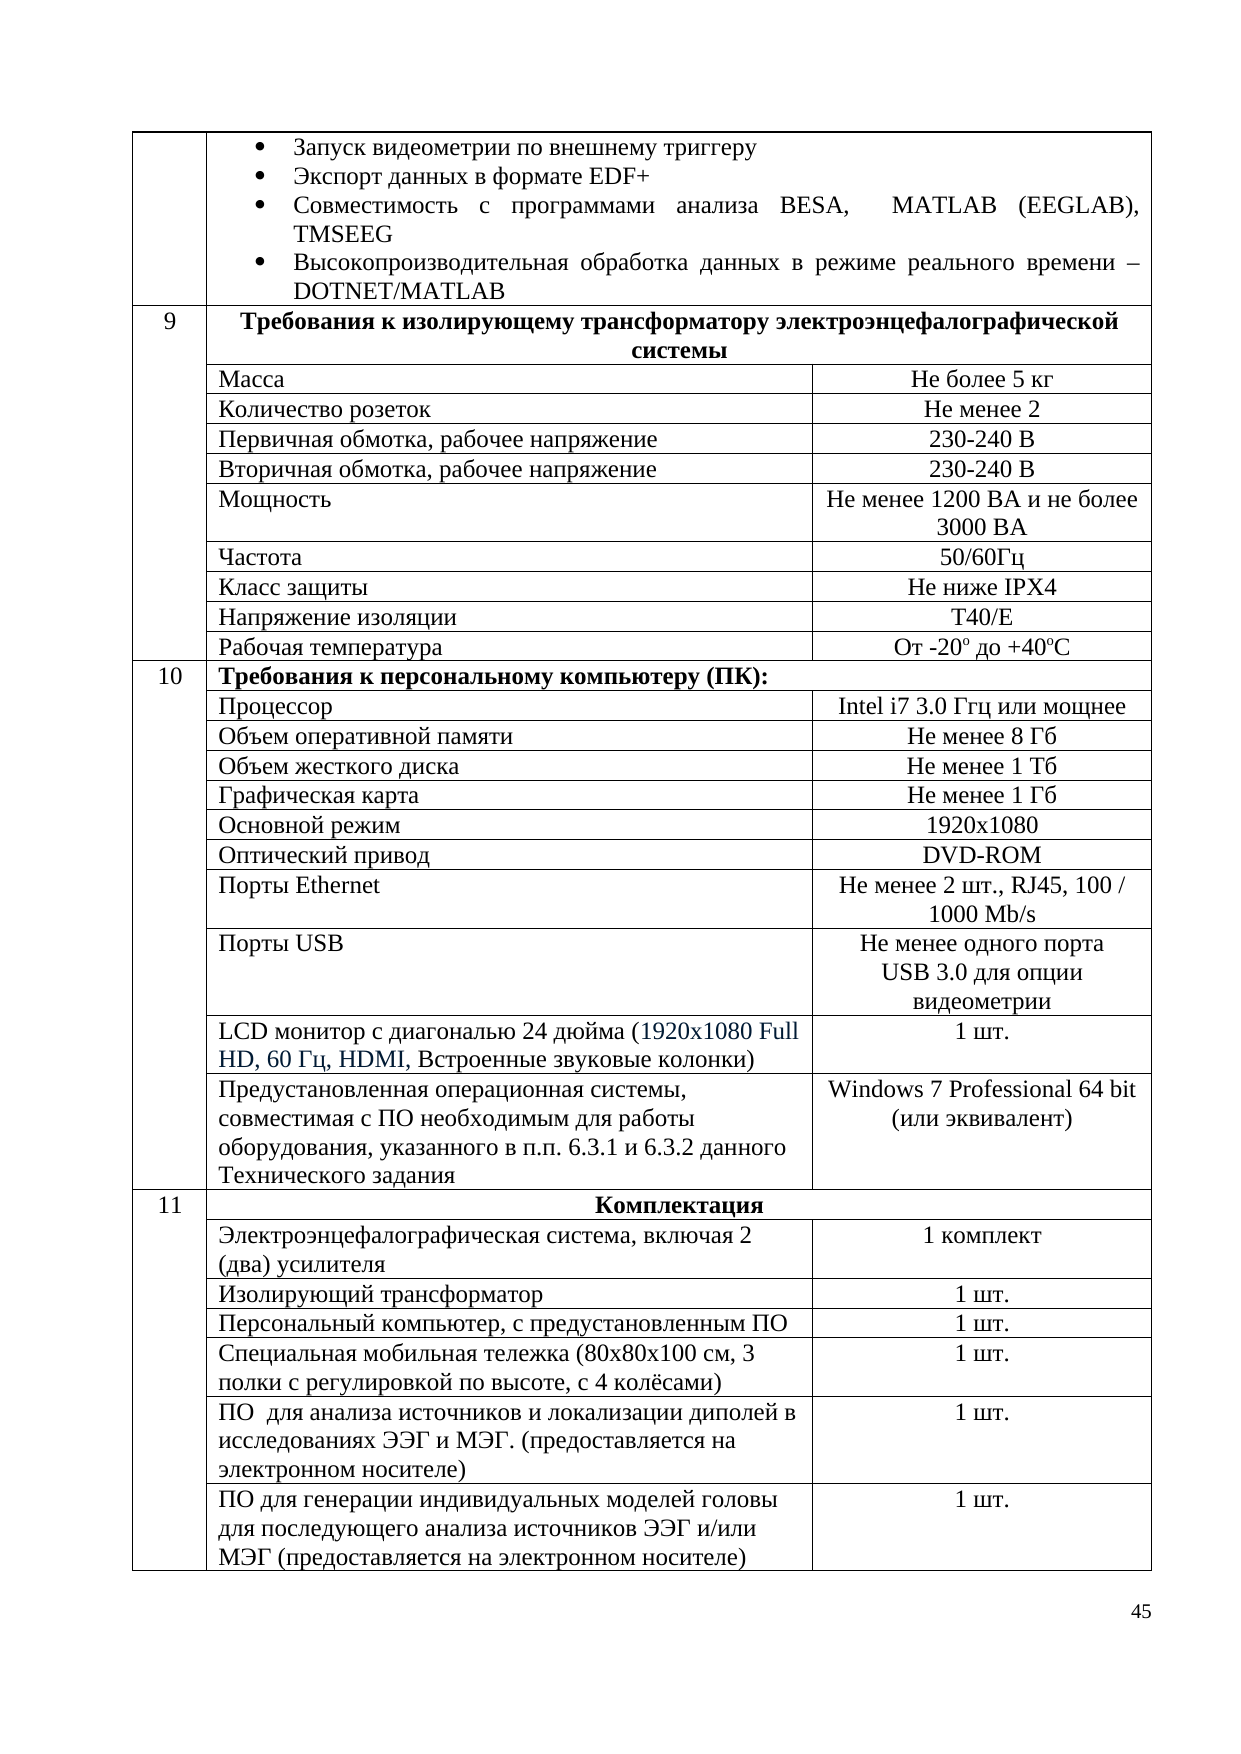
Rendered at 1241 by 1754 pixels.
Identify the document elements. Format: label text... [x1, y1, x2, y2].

table_cell Частота [207, 542, 812, 571]
table_cell Не менее 2 шт., RJ45, 100 / 1000 Mb/s [813, 870, 1151, 927]
table_cell Требования к персональному компьютеру (ПК): [207, 661, 1151, 690]
table_cell 1 комплект [813, 1220, 1151, 1278]
table_cell Основной режим [207, 810, 812, 839]
table_cell Процессор [207, 691, 812, 720]
table_cell Рабочая температура [207, 632, 812, 660]
table_cell 1 шт. [813, 1397, 1151, 1483]
table_cell Intel i7 3.0 Ггц или мощнее [813, 691, 1151, 720]
table_cell 9 [133, 306, 206, 660]
table_cell Объем жесткого диска [207, 751, 812, 779]
table_cell 1 шт. [813, 1016, 1151, 1073]
table_cell Не менее 1200 ВА и не более 3000 ВА [813, 484, 1151, 541]
table_cell Масса [207, 365, 812, 393]
table_cell ПО для генерации индивидуальных моделей головы для последующего анализа источников ЭЭГ и/или МЭГ (предоставляется на электронном носителе) [207, 1484, 812, 1570]
table_cell Класс защиты [207, 572, 812, 601]
table_cell Не более 5 кг [813, 365, 1151, 393]
table_cell Объем оперативной памяти [207, 721, 812, 750]
table_cell Изолирующий трансформатор [207, 1279, 812, 1307]
table_cell Специальная мобильная тележка (80х80х100 см, 3 полки с регулировкой по высоте, с 4 колёсами) [207, 1338, 812, 1396]
table_cell 10 [133, 661, 206, 1189]
table_cell 50/60Гц [813, 542, 1151, 571]
table_cell Вторичная обмотка, рабочее напряжение [207, 454, 812, 483]
table_cell Порты Ethernet [207, 870, 812, 927]
table_cell 11 [133, 1190, 206, 1570]
table_cell 230-240 В [813, 424, 1151, 453]
table_cell Порты USB [207, 929, 812, 1015]
table_cell Не менее 1 Гб [813, 781, 1151, 809]
table_cell Не менее 1 Тб [813, 751, 1151, 779]
table_cell LCD монитор с диагональю 24 дюйма (1920x1080 Full HD, 60 Гц, HDMI, Встроенные звуковые колонки) [207, 1016, 812, 1073]
table_cell 1 шт. [813, 1484, 1151, 1570]
table_cell 1 шт. [813, 1279, 1151, 1307]
table_cell Не ниже IPX4 [813, 572, 1151, 601]
table_cell 8 [133, 133, 206, 305]
table_cell Первичная обмотка, рабочее напряжение [207, 424, 812, 453]
table_cell 1920х1080 [813, 810, 1151, 839]
table_cell DVD-ROM [813, 840, 1151, 869]
table_cell 1 шт. [813, 1338, 1151, 1396]
table_cell Требования к изолирующему трансформатору электроэнцефалографической системы [207, 306, 1151, 363]
table_cell Персональный компьютер, с предустановленным ПО [207, 1309, 812, 1337]
table_cell Комплектация [207, 1190, 1151, 1219]
table_cell Количество розеток [207, 394, 812, 423]
table_cell Windows 7 Professional 64 bit (или эквивалент) [813, 1074, 1151, 1189]
table_cell Предустановленная операционная системы, совместимая с ПО необходимым для работы оборудования, указанного в п.п. 6.3.1 и 6.3.2 данного Технического задания [207, 1074, 812, 1189]
table_cell Не менее 8 Гб [813, 721, 1151, 750]
table_cell ПО для анализа источников и локализации диполей в исследованиях ЭЭГ и МЭГ. (предоставляется на электронном носителе) [207, 1397, 812, 1483]
table_cell 1 шт. [813, 1309, 1151, 1337]
table_cell Мощность [207, 484, 812, 541]
table_cell T40/E [813, 602, 1151, 631]
table_cell Не менее 2 [813, 394, 1151, 423]
table_cell Графическая карта [207, 781, 812, 809]
table_cell Электроэнцефалографическая система, включая 2 (два) усилителя [207, 1220, 812, 1278]
table_cell От -20о до +40оС [813, 632, 1151, 660]
table_cell 230-240 В [813, 454, 1151, 483]
table_cell Не менее одного порта USB 3.0 для опции видеометрии [813, 929, 1151, 1015]
table_cell Напряжение изоляции [207, 602, 812, 631]
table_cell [207, 133, 1151, 305]
table_cell Оптический привод [207, 840, 812, 869]
